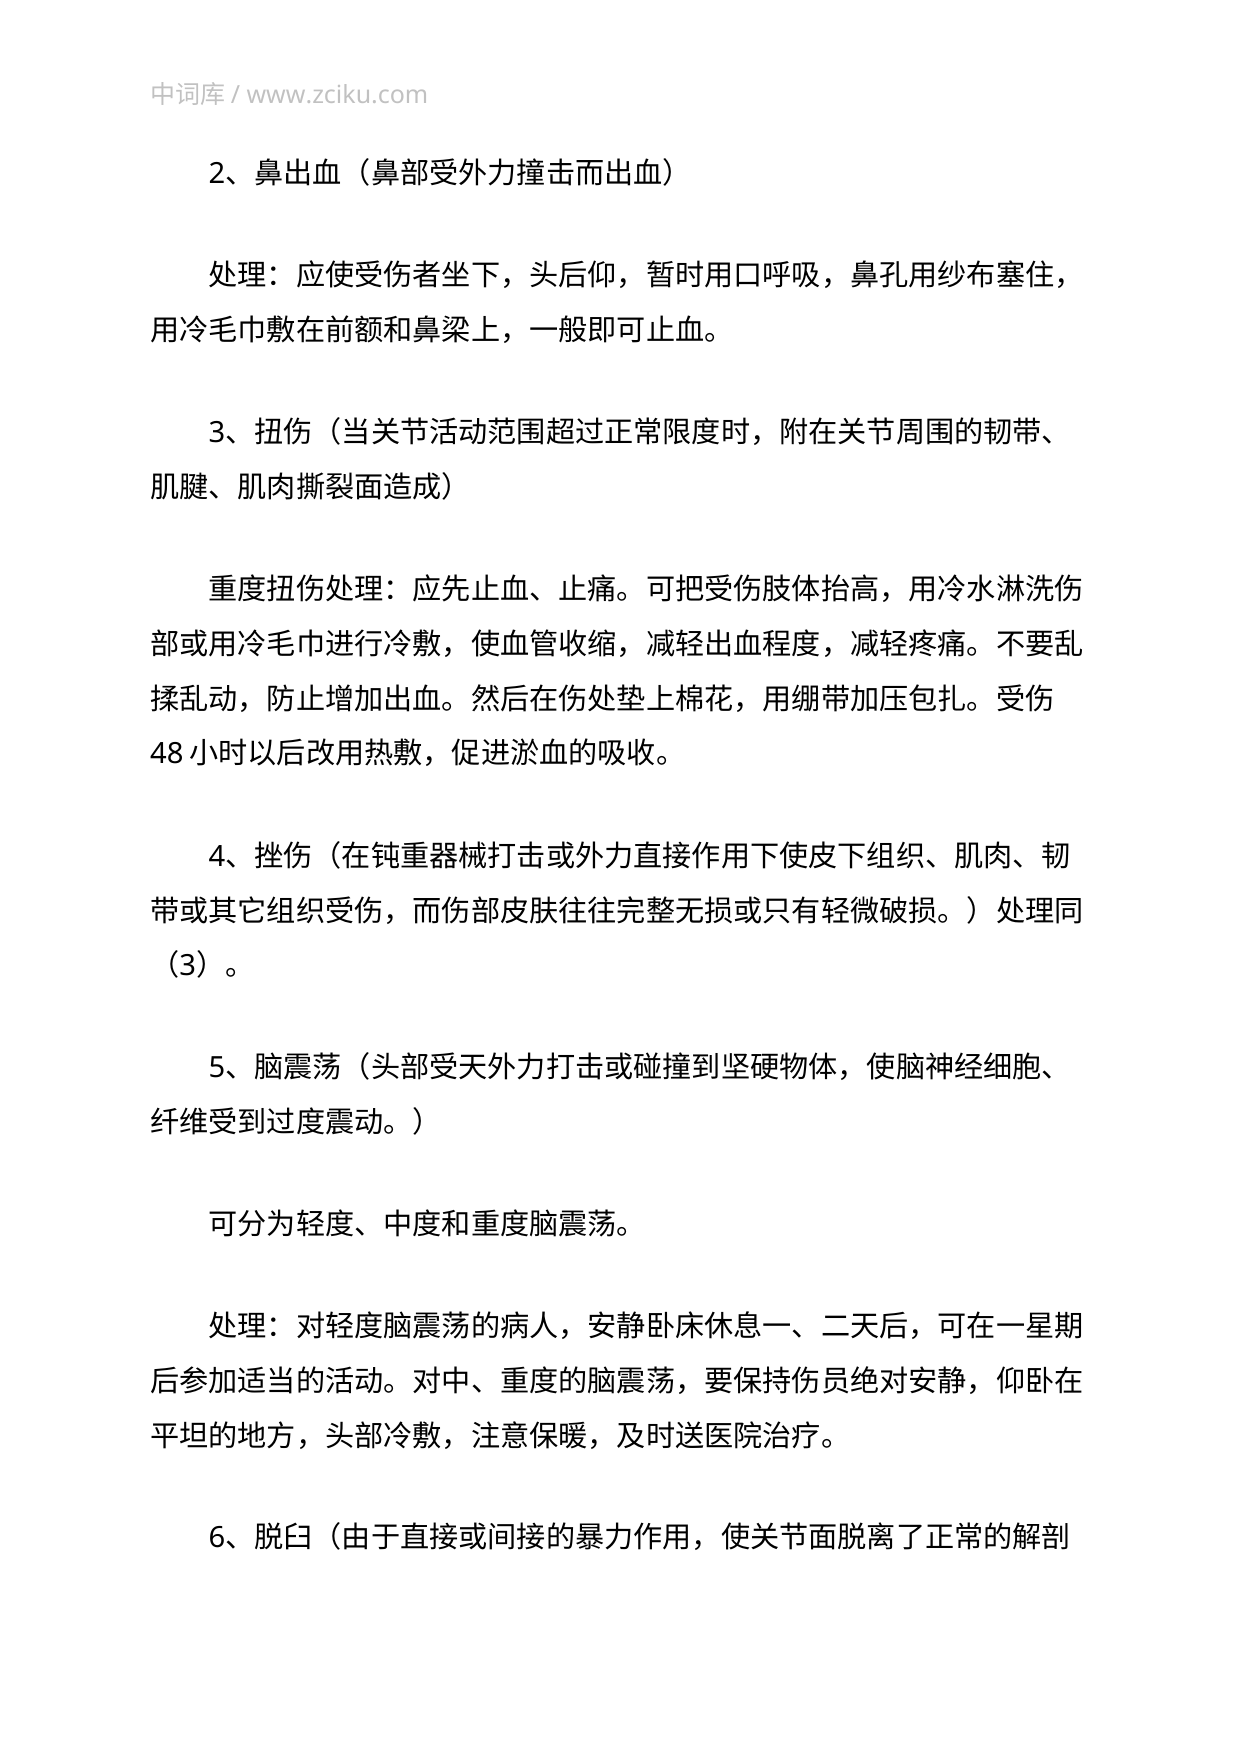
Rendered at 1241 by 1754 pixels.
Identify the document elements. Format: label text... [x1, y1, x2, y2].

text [150, 1514, 1090, 1556]
text 5、脑震荡（头部受天外力打击或碰撞到坚硬物体，使脑神经细胞、纤维受到过度震动。） [150, 1044, 1090, 1141]
text 重度扭伤处理：应先止血、止痛。可把受伤肢体抬高，用冷水淋洗伤部或用冷毛巾进行冷敷，使血管收缩，减轻出血程度，减轻疼痛。不要乱揉乱动，防止增加出血。然后在伤处垫上棉花，用绷带加压包扎。受伤48小时以后改用热敷，促进淤血的吸收。 [150, 565, 1090, 772]
text 4、挫伤（在钝重器械打击或外力直接作用下使皮下组织、肌肉、韧带或其它组织受伤，而伤部皮肤往往完整无损或只有轻微破损。）处理同（3）。 [150, 832, 1090, 984]
text 3、扭伤（当关节活动范围超过正常限度时，附在关节周围的韧带、肌腱、肌肉撕裂面造成） [150, 409, 1090, 506]
text 2、鼻出血（鼻部受外力撞击而出血） [150, 150, 1090, 192]
text 处理：对轻度脑震荡的病人，安静卧床休息一、二天后，可在一星期后参加适当的活动。对中、重度的脑震荡，要保持伤员绝对安静，仰卧在平坦的地方，头部冷敷，注意保暖，及时送医院治疗。 [150, 1302, 1090, 1454]
text 处理：应使受伤者坐下，头后仰，暂时用口呼吸，鼻孔用纱布塞住，用冷毛巾敷在前额和鼻梁上，一般即可止血。 [150, 252, 1090, 349]
text 可分为轻度、中度和重度脑震荡。 [150, 1201, 1090, 1243]
